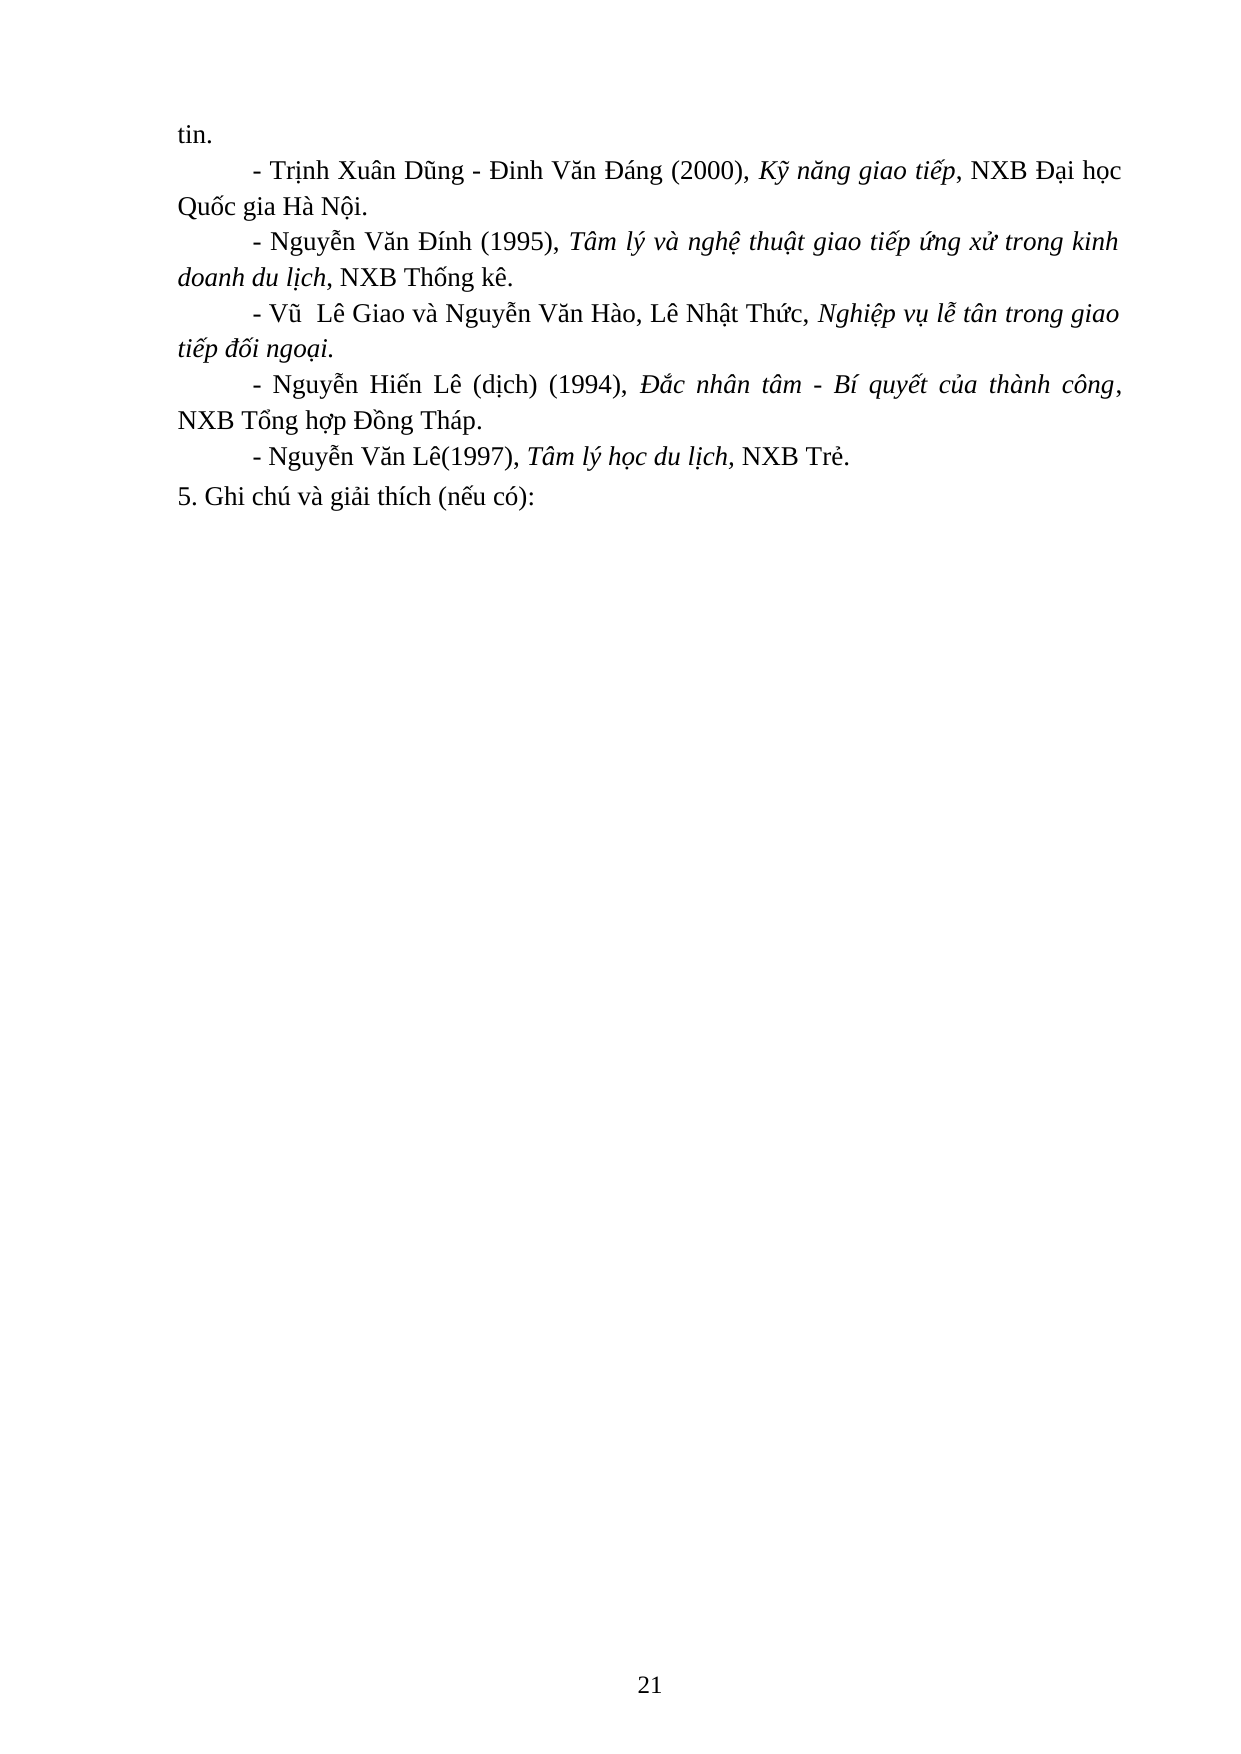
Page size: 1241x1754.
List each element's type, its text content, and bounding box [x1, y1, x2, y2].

list - Trịnh Xuân Dũng - Đinh Văn Đáng (2000), Kỹ năng giao tiếp, NXB Đại học Quốc gia Hà Nội. [177, 154, 1122, 221]
text 5. Ghi chú và giải thích (nếu có): [177, 479, 1122, 511]
list - Nguyễn Hiến Lê (dịch) (1994), Đắc nhân tâm - Bí quyết của thành công, NXB Tổng hợp Đồng Tháp. [177, 368, 1122, 435]
list - Nguyễn Văn Đính (1995), Tâm lý và nghệ thuật giao tiếp ứng xử trong kinh doanh du lịch, NXB Thống kê. [177, 225, 1122, 292]
list - Nguyễn Văn Lê(1997), Tâm lý học du lịch, NXB Trẻ. [252, 440, 1122, 471]
list - Trịnh Quang Dũng (dịch) (2000), Nghệ thuật giao tiếp, NXB Văn hoá Thông tin. [177, 118, 1122, 149]
list - Vũ Lê Giao và Nguyễn Văn Hào, Lê Nhật Thức, Nghiệp vụ lễ tân trong giao tiếp đối ngoại. [177, 297, 1122, 364]
